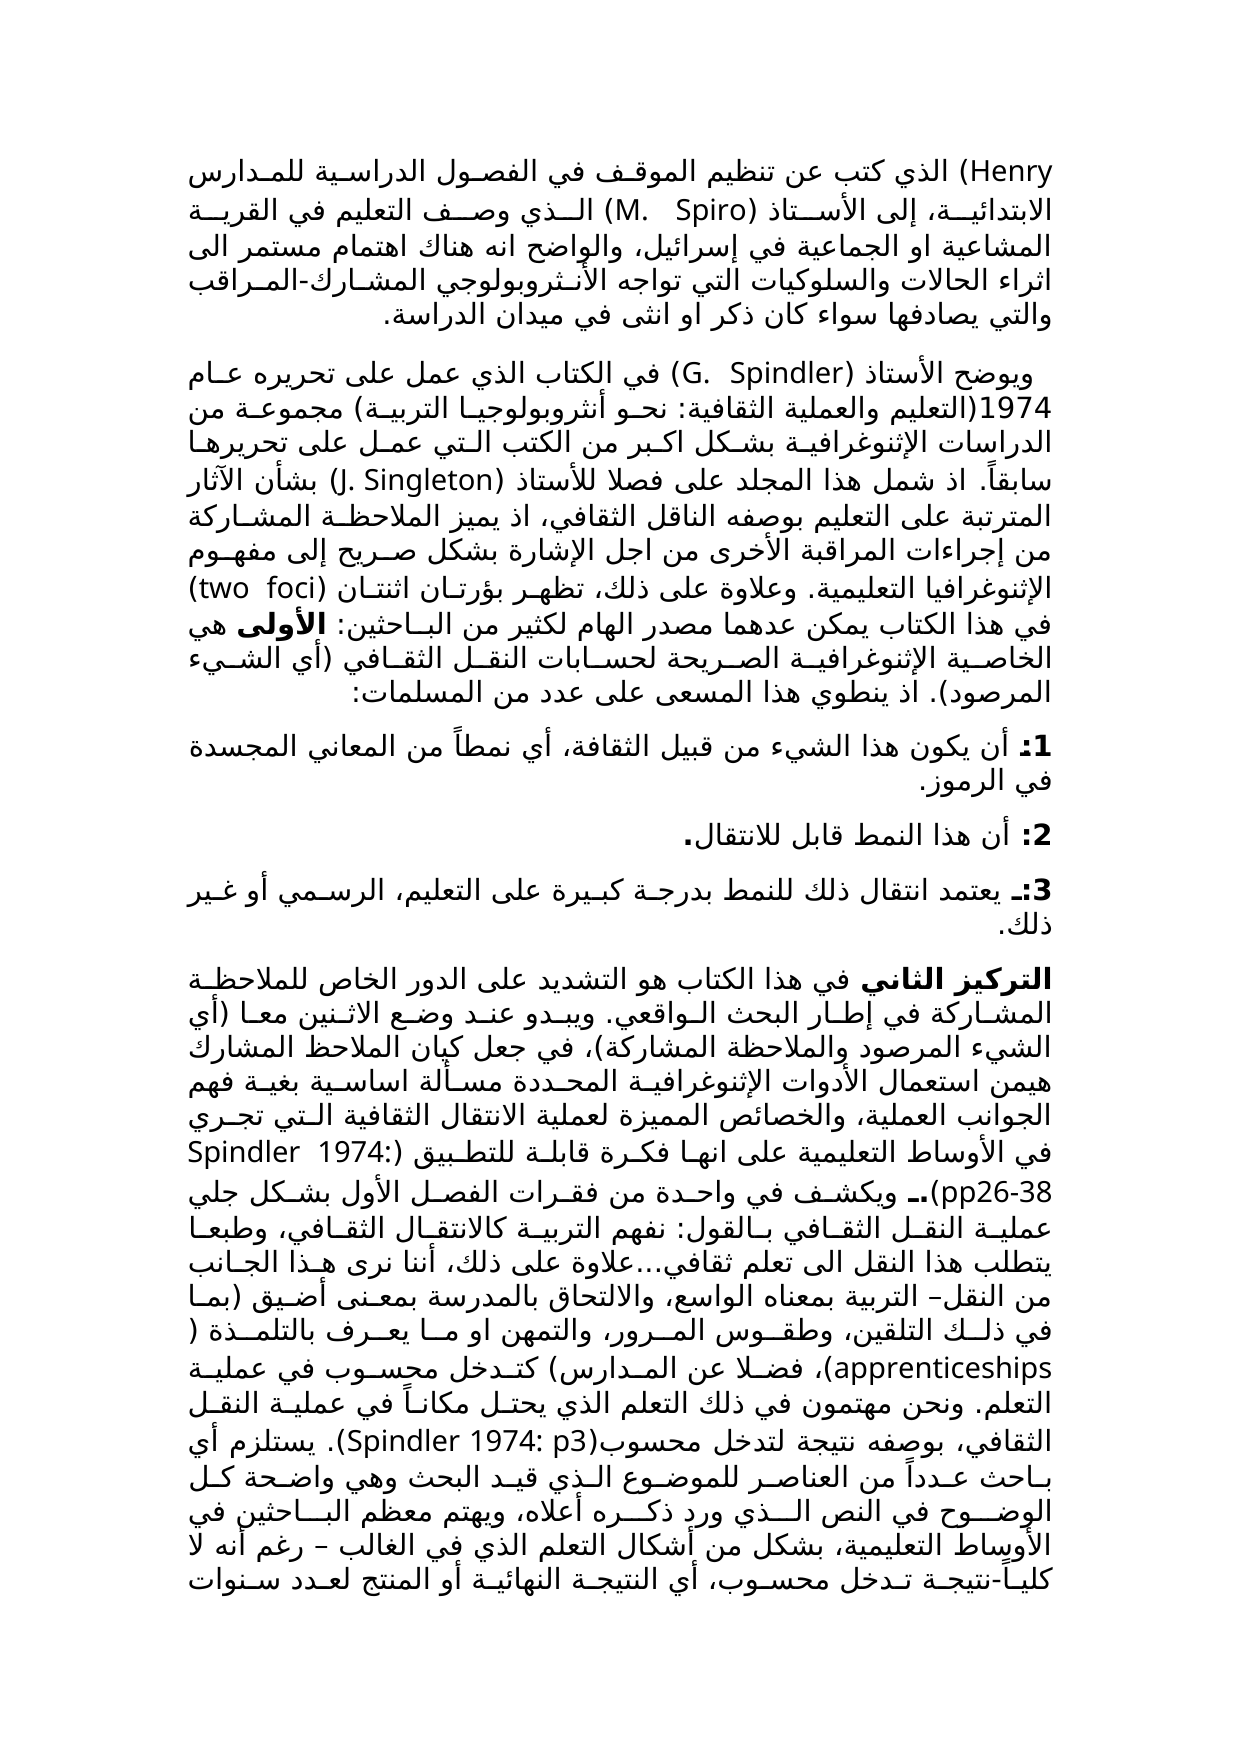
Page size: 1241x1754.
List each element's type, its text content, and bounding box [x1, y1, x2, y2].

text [187, 150, 1053, 331]
text 2: أن هذا النمط قابل للانتقال. [187, 818, 1053, 852]
text 1: أن يكون هذا الشيء من قبيل الثقافة، أي نمطاً من المعاني المجسدة في الرموز. [187, 730, 1053, 798]
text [187, 962, 1053, 1596]
text ويوضح الأستاذ (G. Spindler) في الكتاب الذي عمل على تحريره عام 1974(التعليم والعملية الثقافية: نحو أنثروبولوجيا التربية) مجموعة من الدراسات الإثنوغرافية بشكل اكبر من الكتب التي عمل على تحريرها سابقاً. اذ شمل هذا المجلد على فصلا للأستاذ (J. Singleton) بشأن الآثار المترتبة على التعليم بوصفه الناقل الثقافي، اذ يميز الملاحظة المشاركة من إجراءات المراقبة الأخرى من اجل الإشارة بشكل صريح إلى مفهوم الإثنوغرافيا التعليمية. وعلاوة على ذلك، تظهر بؤرتان اثنتان (two foci) في هذا الكتاب يمكن عدهما مصدر الهام لكثير من الباحثين: الأولى هي الخاصية الإثنوغرافية الصريحة لحسابات النقل الثقافي (أي الشيء المرصود). اذ ينطوي هذا المسعى على عدد من المسلمات: [187, 352, 1053, 709]
text 3: يعتمد انتقال ذلك للنمط بدرجة كبيرة على التعليم، الرسمي أو غير ذلك. [187, 873, 1053, 941]
